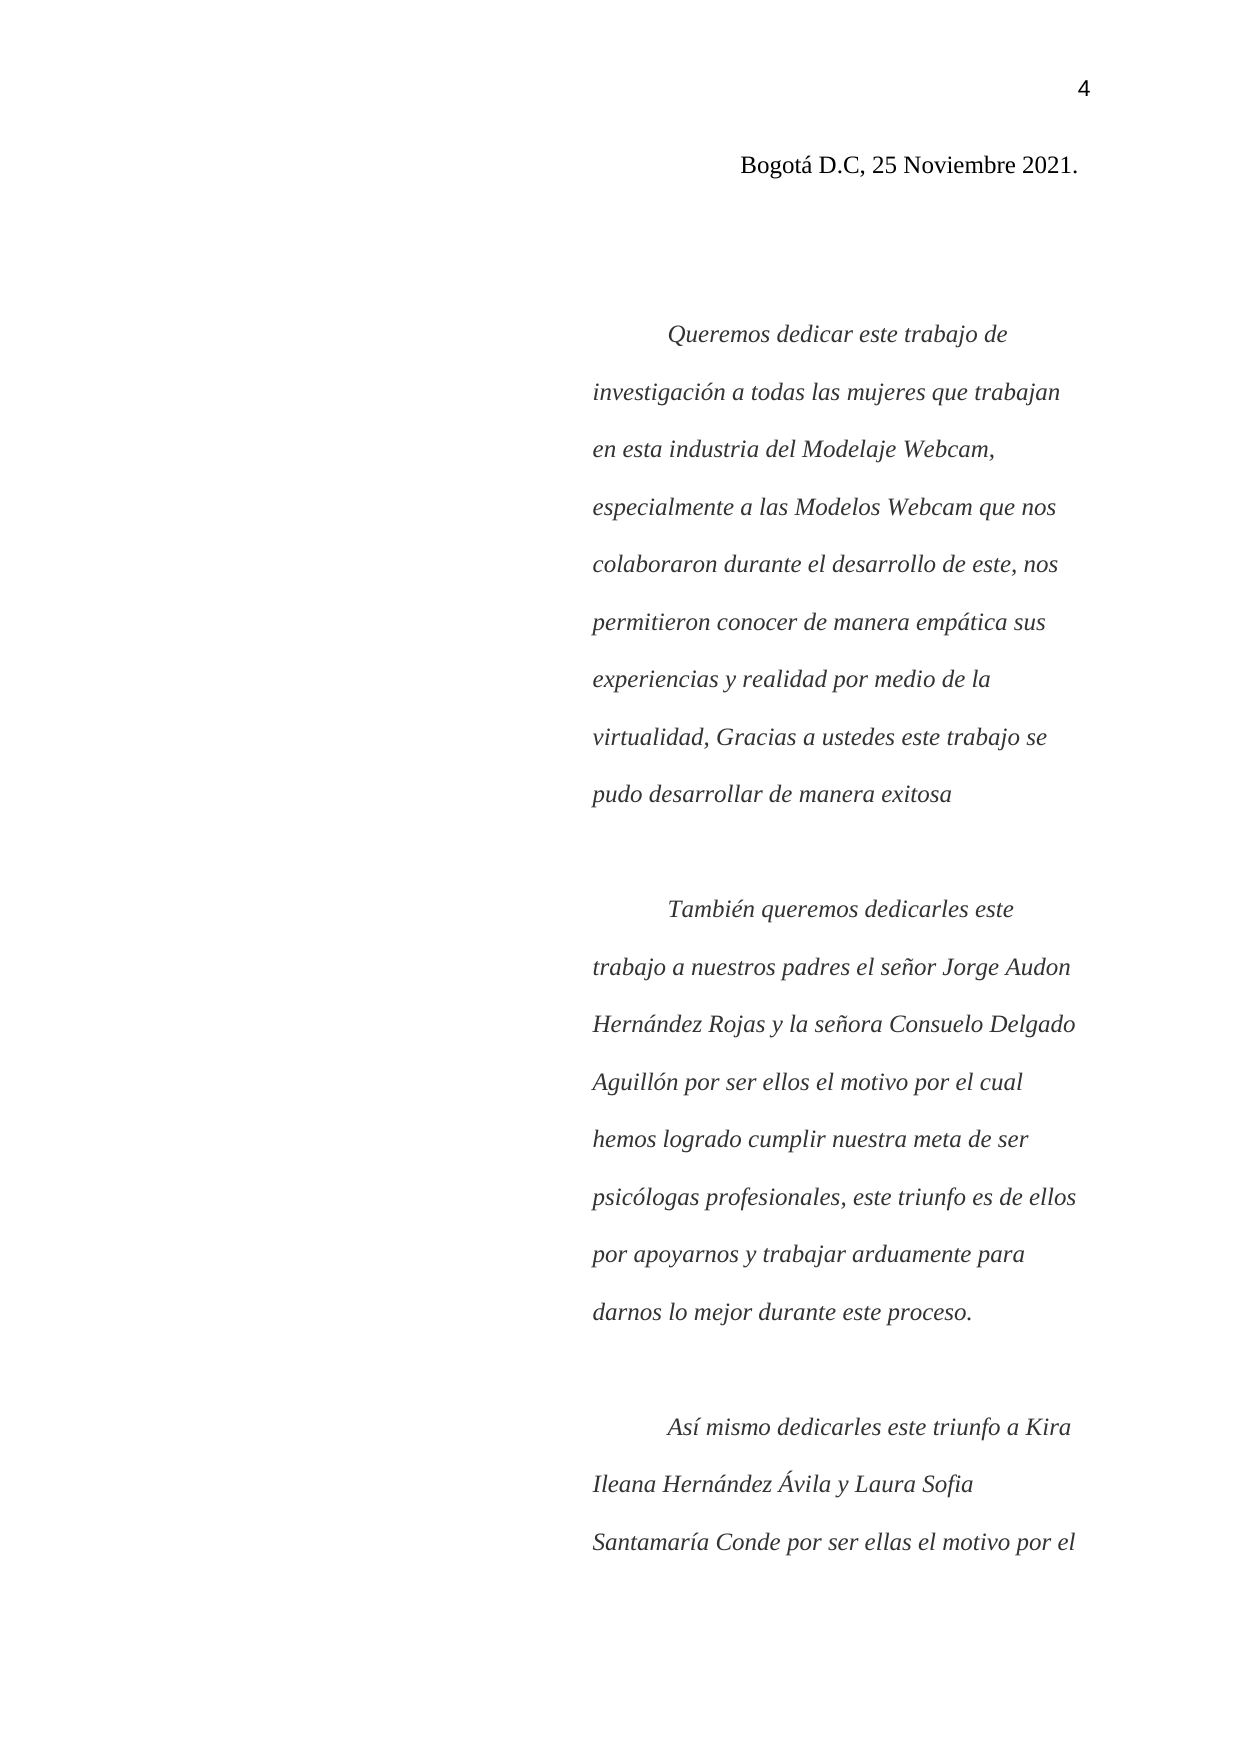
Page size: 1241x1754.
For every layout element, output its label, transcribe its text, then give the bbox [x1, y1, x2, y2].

text Bogotá D.C, 25 Noviembre 2021. [150, 150, 1078, 179]
text También queremos dedicarles este trabajo a nuestros padres el señor Jorge Audon Hernández Rojas y la señora Consuelo Delgado Aguillón por ser ellos el motivo por el cual hemos logrado cumplir nuestra meta de ser psicólogas profesionales, este triunfo es de ellos por apoyarnos y trabajar arduamente para darnos lo mejor durante este proceso. [592, 894, 1090, 1326]
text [592, 1412, 1090, 1556]
text Queremos dedicar este trabajo de investigación a todas las mujeres que trabajan en esta industria del Modelaje Webcam, especialmente a las Modelos Webcam que nos colaboraron durante el desarrollo de este, nos permitieron conocer de manera empática sus experiencias y realidad por medio de la virtualidad, Gracias a ustedes este trabajo se pudo desarrollar de manera exitosa [592, 319, 1090, 808]
